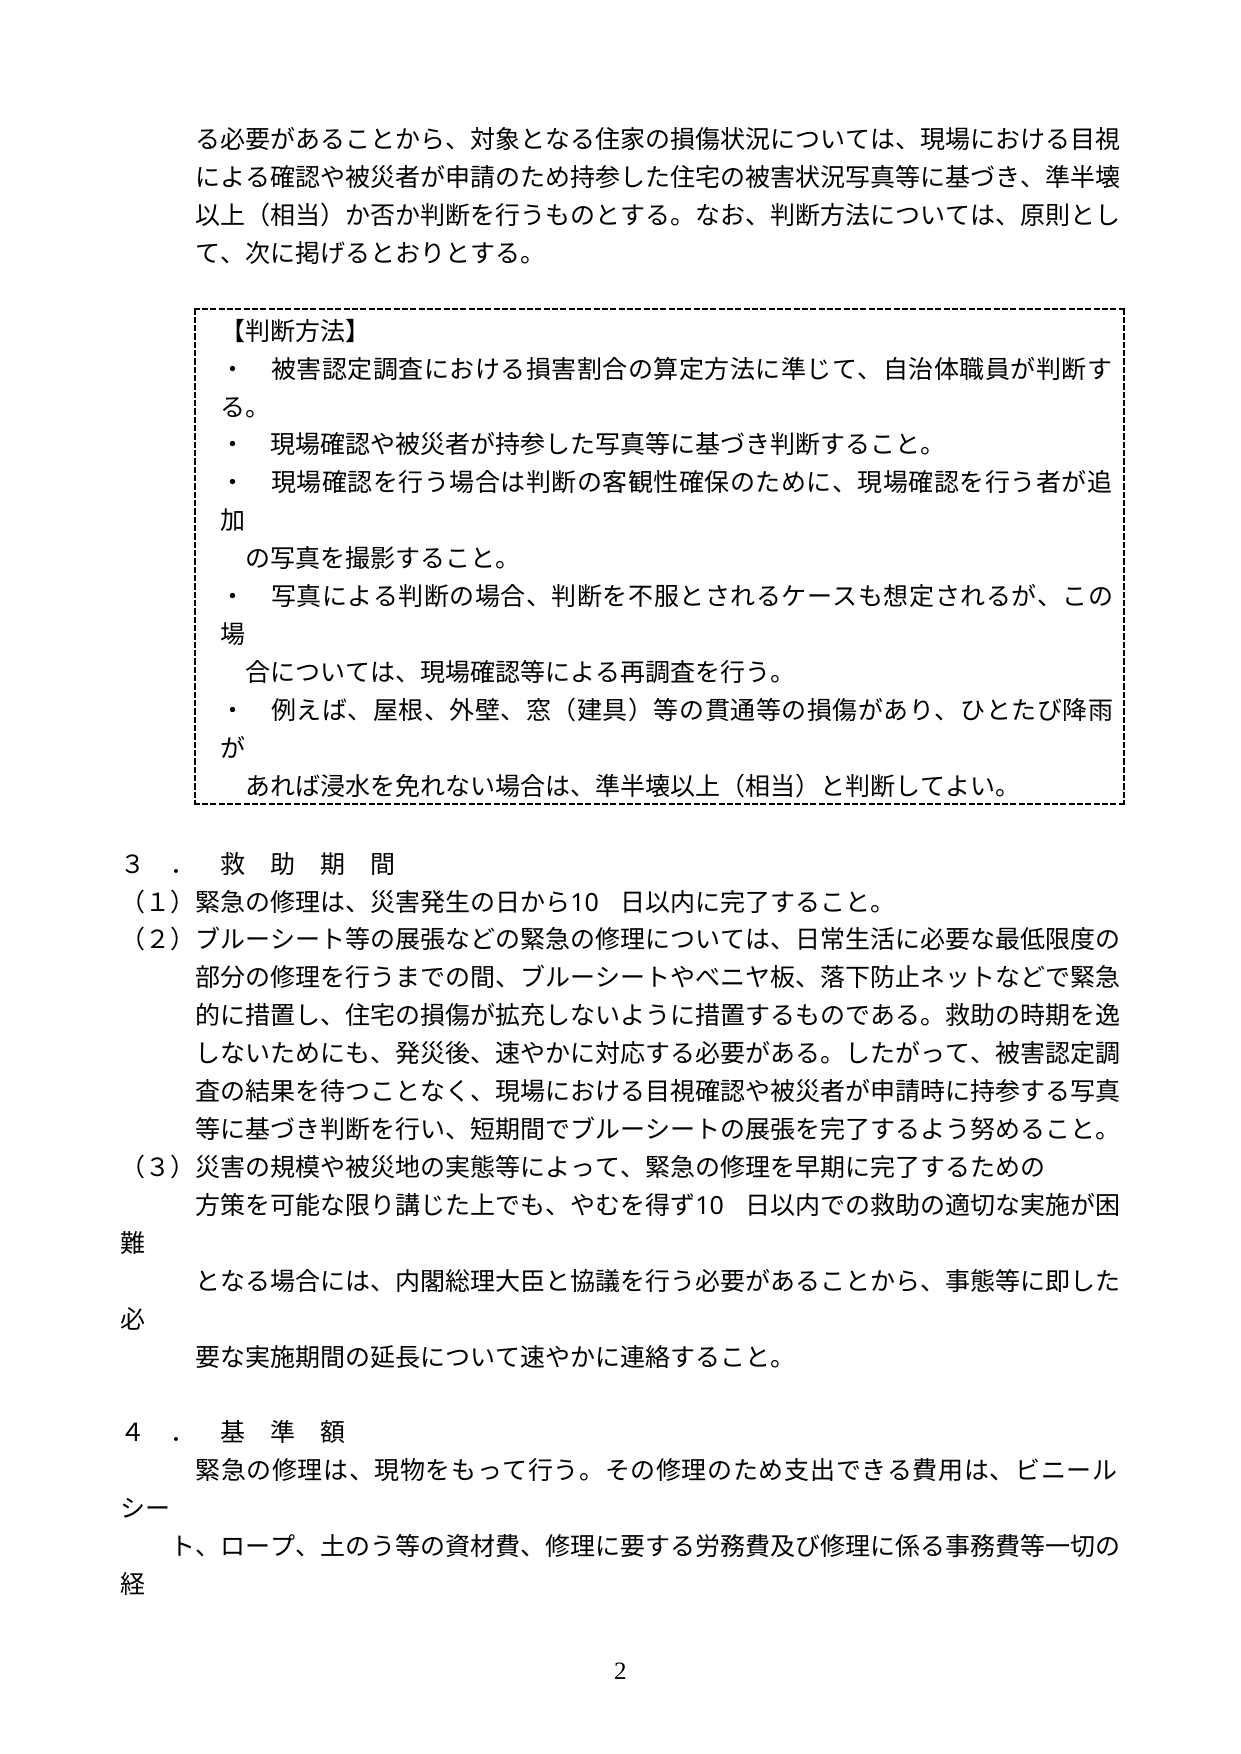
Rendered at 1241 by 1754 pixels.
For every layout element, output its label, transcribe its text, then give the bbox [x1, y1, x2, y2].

table_header 【判断方法】 ・ 被害認定調査における損害割合の算定方法に準じて、自治体職員が判断する。 ・ 現場確認や被災者が持参した写真等に基づき判断すること。 ・ 現場確認を行う場合は判断の客観性確保のために、現場確認を行う者が追加 の写真を撮影すること。 ・ 写真による判断の場合、判断を不服とされるケースも想定されるが、この場 合については、現場確認等による再調査を行う。 ・ 例えば、屋根、外壁、窓（建具）等の貫通等の損傷があり、ひとたび降雨が あれば浸水を免れない場合は、準半壊以上（相当）と判断してよい。 [195, 308, 1124, 803]
text 要な実施期間の延長について速やかに連絡すること。 [120, 1336, 1120, 1374]
text ト、ロープ、土のう等の資材費、修理に要する労務費及び修理に係る事務費等一切の経 [120, 1526, 1120, 1602]
text 方策を可能な限り講じた上でも、やむを得ず10日以内での救助の適切な実施が困難 [120, 1184, 1120, 1260]
text 緊急の修理は、現物をもって行う。その修理のため支出できる費用は、ビニールシー [120, 1450, 1120, 1526]
text となる場合には、内閣総理大臣と協議を行う必要があることから、事態等に即した必 [120, 1260, 1120, 1336]
text ３．救助期間 [120, 843, 1120, 881]
text ４．基準額 [120, 1412, 1120, 1450]
text （３）災害の規模や被災地の実態等によって、緊急の修理を早期に完了するための [120, 1147, 1120, 1184]
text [120, 119, 1120, 270]
text （１）緊急の修理は、災害発生の日から10日以内に完了すること。 [120, 881, 1120, 919]
text （２）ブルーシート等の展張などの緊急の修理については、日常生活に必要な最低限度の部分の修理を行うまでの間、ブルーシートやべニヤ板、落下防止ネットなどで緊急的に措置し、住宅の損傷が拡充しないように措置するものである。救助の時期を逸しないためにも、発災後、速やかに対応する必要がある。したがって、被害認定調査の結果を待つことなく、現場における目視確認や被災者が申請時に持参する写真等に基づき判断を行い、短期間でブルーシートの展張を完了するよう努めること。 [120, 919, 1120, 1147]
